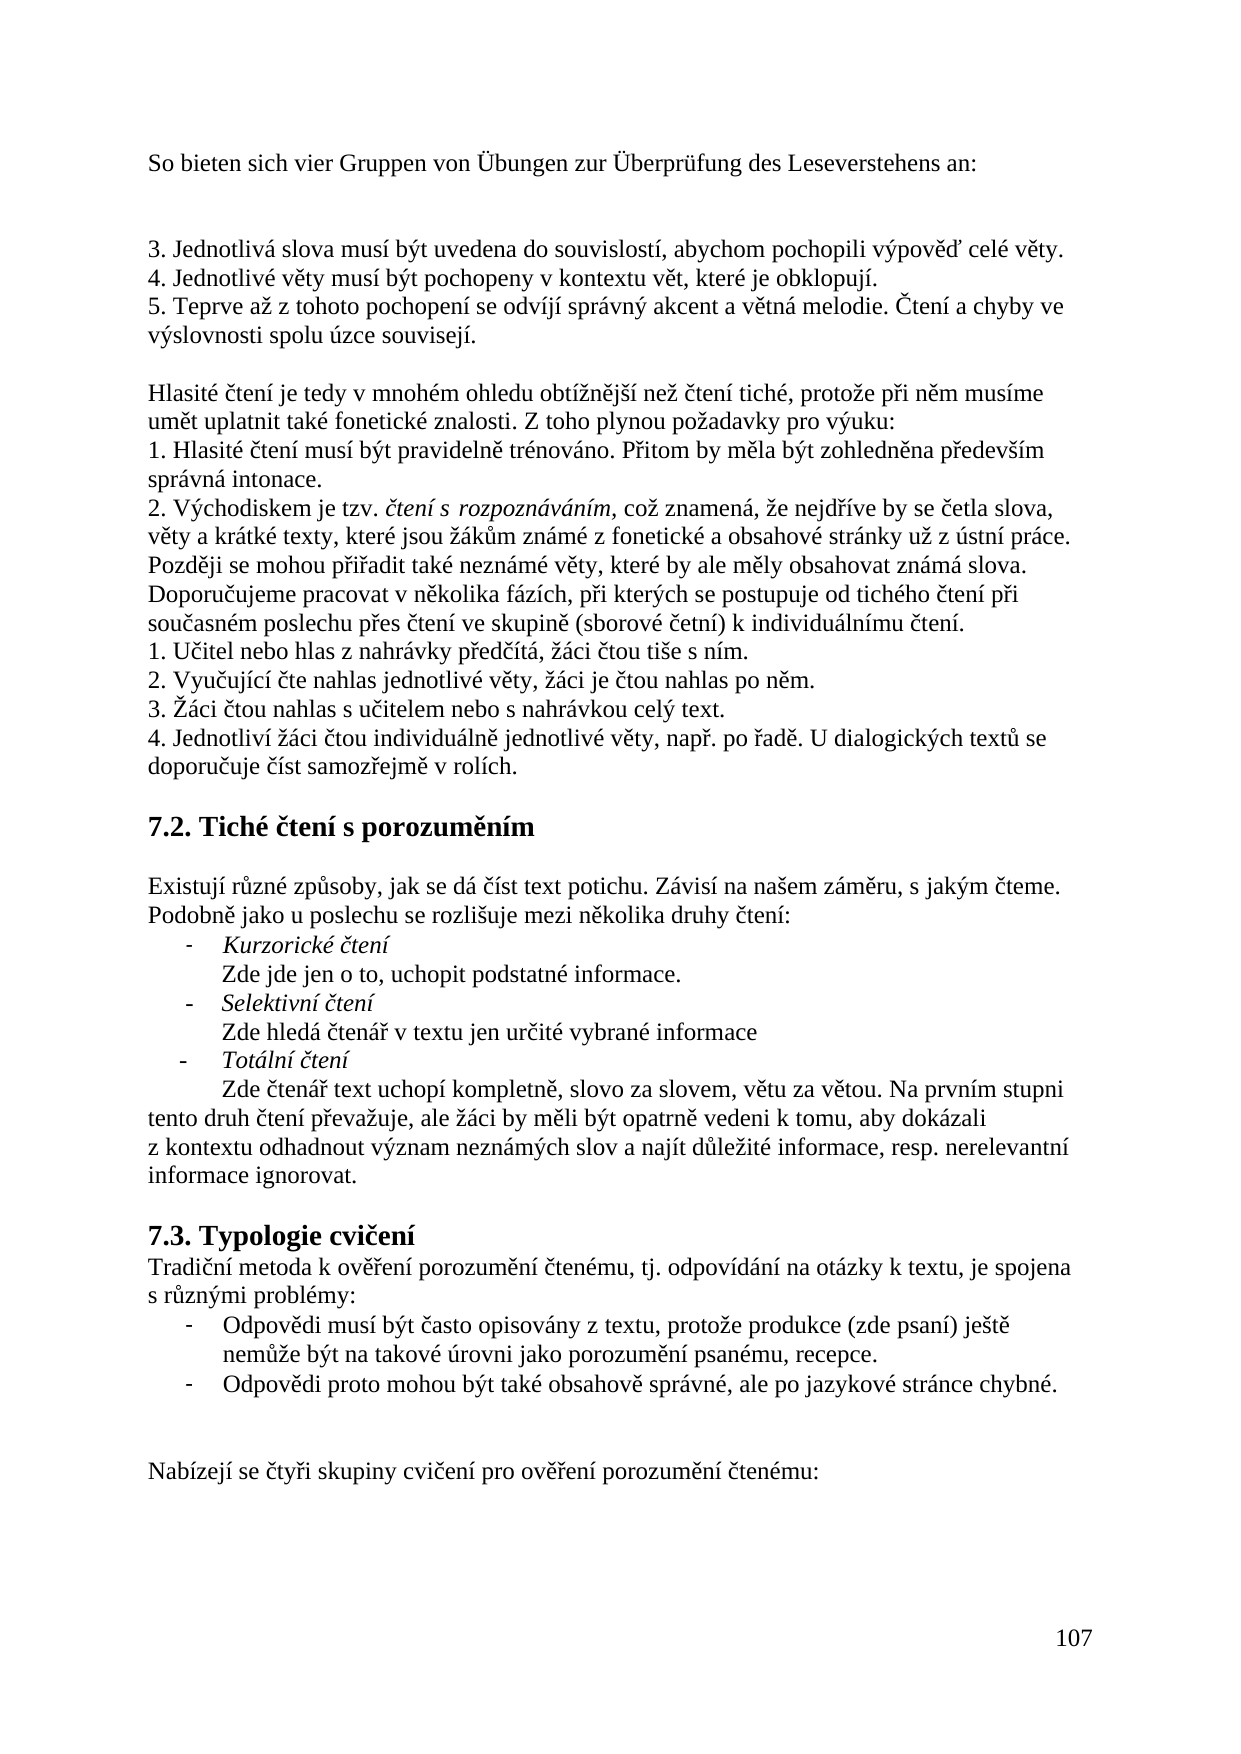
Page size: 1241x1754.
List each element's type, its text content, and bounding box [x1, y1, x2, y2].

text Zde čtenář text uchopí kompletně, slovo za slovem, větu za větou. Na prvním stupni tento druh čtení převažuje, ale žáci by měli být opatrně vedeni k tomu, aby dokázali z kontextu odhadnout význam neznámých slov a najít důležité informace, resp. nerelevantní informace ignorovat. [148, 1074, 1092, 1189]
text 1. Hlasité čtení musí být pravidelně trénováno. Přitom by měla být zohledněna především správná intonace. [148, 435, 1092, 493]
text 3. Žáci čtou nahlas s učitelem nebo s nahrávkou celý text. [148, 694, 1092, 723]
text 7.2. Tiché čtení s porozuměním [148, 809, 1092, 842]
text - Totální čtení [148, 1046, 1092, 1074]
text Nabízejí se čtyři skupiny cvičení pro ověření porozumění čtenému: [148, 1456, 1092, 1485]
list Kurzorické čtení [185, 929, 1092, 959]
list Odpovědi proto mohou být také obsahově správné, ale po jazykové stránce chybné. [185, 1368, 1092, 1399]
text 3. Jednotlivá slova musí být uvedena do souvislostí, abychom pochopili výpověď celé věty. [148, 234, 1092, 263]
text 4. Jednotliví žáci čtou individuálně jednotlivé věty, např. po řadě. U dialogických textů se doporučuje číst samozřejmě v rolích. [148, 723, 1092, 780]
text Hlasité čtení je tedy v mnohém ohledu obtížnější než čtení tiché, protože při něm musíme umět uplatnit také fonetické znalosti. Z toho plynou požadavky pro výuku: [148, 378, 1092, 435]
text 2. Vyučující čte nahlas jednotlivé věty, žáci je čtou nahlas po něm. [148, 665, 1092, 694]
text Zde hledá čtenář v textu jen určité vybrané informace [148, 1017, 1092, 1046]
text Tradiční metoda k ověření porozumění čtenému, tj. odpovídání na otázky k textu, je spojena s různými problémy: [148, 1252, 1092, 1309]
text - Selektivní čtení [148, 988, 1092, 1017]
text Zde jde jen o to, uchopit podstatné informace. [221, 959, 1092, 988]
text Existují různé způsoby, jak se dá číst text potichu. Závisí na našem záměru, s jakým čteme. Podobně jako u poslechu se rozlišuje mezi několika druhy čtení: [148, 871, 1092, 929]
list Odpovědi musí být často opisovány z textu, protože produkce (zde psaní) ještě nemůže být na takové úrovni jako porozumění psanému, recepce. [185, 1309, 1092, 1368]
text 4. Jednotlivé věty musí být pochopeny v kontextu vět, které je obklopují. [148, 263, 1092, 291]
text 7.3. Typologie cvičení [148, 1218, 1092, 1252]
text 1. Učitel nebo hlas z nahrávky předčítá, žáci čtou tiše s ním. [148, 636, 1092, 665]
text 5. Teprve až z tohoto pochopení se odvíjí správný akcent a větná melodie. Čtení a chyby ve výslovnosti spolu úzce souvisejí. [148, 291, 1092, 349]
text So bieten sich vier Gruppen von Übungen zur Überprüfung des Leseverstehens an: [148, 148, 1092, 176]
text 2. Východiskem je tzv. čtení s rozpoznáváním, což znamená, že nejdříve by se četla slova, věty a krátké texty, které jsou žákům známé z fonetické a obsahové stránky už z ústní práce. Později se mohou přiřadit také neznámé věty, které by ale měly obsahovat známá slova. Doporučujeme pracovat v několika fázích, při kterých se postupuje od tichého čtení při současném poslechu přes čtení ve skupině (sborové četní) k individuálnímu čtení. [148, 493, 1092, 636]
